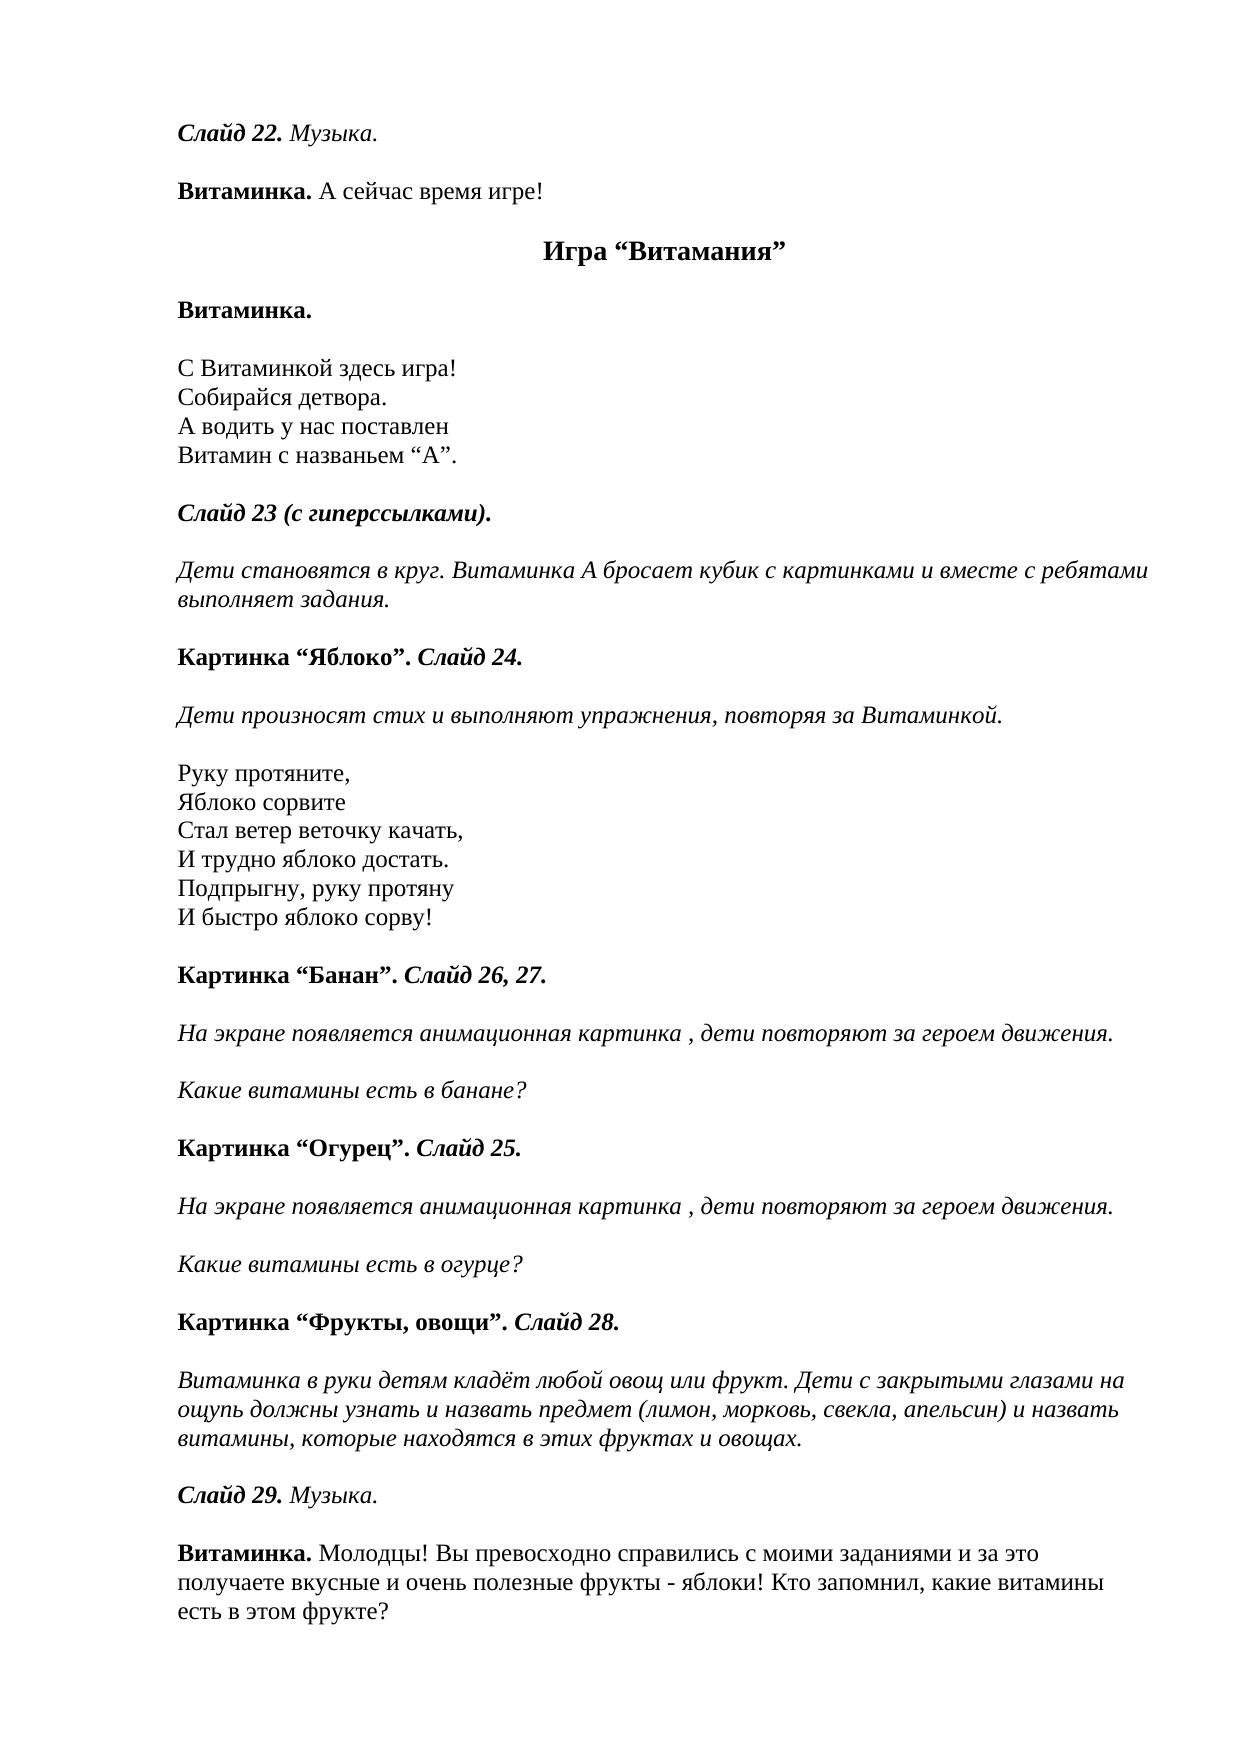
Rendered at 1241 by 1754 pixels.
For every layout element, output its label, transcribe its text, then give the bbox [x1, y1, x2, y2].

text Витаминка. А сейчас время игре! [177, 176, 1152, 205]
text Картинка “Огурец”. Слайд 25. [177, 1133, 1152, 1162]
text Слайд 23 (с гиперссылками). [177, 498, 1152, 526]
text Слайд 22. Музыка. [177, 118, 1152, 147]
text Дети произносят стих и выполняют упражнения, повторяя за Витаминкой. [177, 700, 1152, 729]
text Витаминка. Молодцы! Вы превосходно справились с моими заданиями и за это получаете вкусные и очень полезные фрукты - яблоки! Кто запомнил, какие витамины есть в этом фрукте? [177, 1538, 1152, 1625]
text Дети становятся в круг. Витаминка А бросает кубик с картинками и вместе с ребятами выполняет задания. [177, 556, 1152, 613]
text Игра “Витамания” [177, 234, 1152, 266]
text Какие витамины есть в банане? [177, 1076, 1152, 1104]
text Руку протяните, Яблоко сорвите Стал ветер веточку качать, И трудно яблоко достать. Подпрыгну, руку протяну И быстро яблоко сорву! [177, 758, 1152, 931]
text На экране появляется анимационная картинка , дети повторяют за героем движения. [177, 1018, 1152, 1046]
text На экране появляется анимационная картинка , дети повторяют за героем движения. [177, 1191, 1152, 1220]
text Картинка “Фрукты, овощи”. Слайд 28. [177, 1307, 1152, 1336]
text Слайд 29. Музыка. [177, 1481, 1152, 1509]
text Картинка “Яблоко”. Слайд 24. [177, 642, 1152, 671]
text С Витаминкой здесь игра! Собирайся детвора. А водить у нас поставлен Витамин с названьем “А”. [177, 353, 1152, 468]
text Картинка “Банан”. Слайд 26, 27. [177, 960, 1152, 988]
text Витаминка. [177, 296, 1152, 324]
text Какие витамины есть в огурце? [177, 1249, 1152, 1278]
text Витаминка в руки детям кладёт любой овощ или фрукт. Дети с закрытыми глазами на ощупь должны узнать и назвать предмет (лимон, морковь, свекла, апельсин) и назвать витамины, которые находятся в этих фруктах и овощах. [177, 1365, 1152, 1451]
